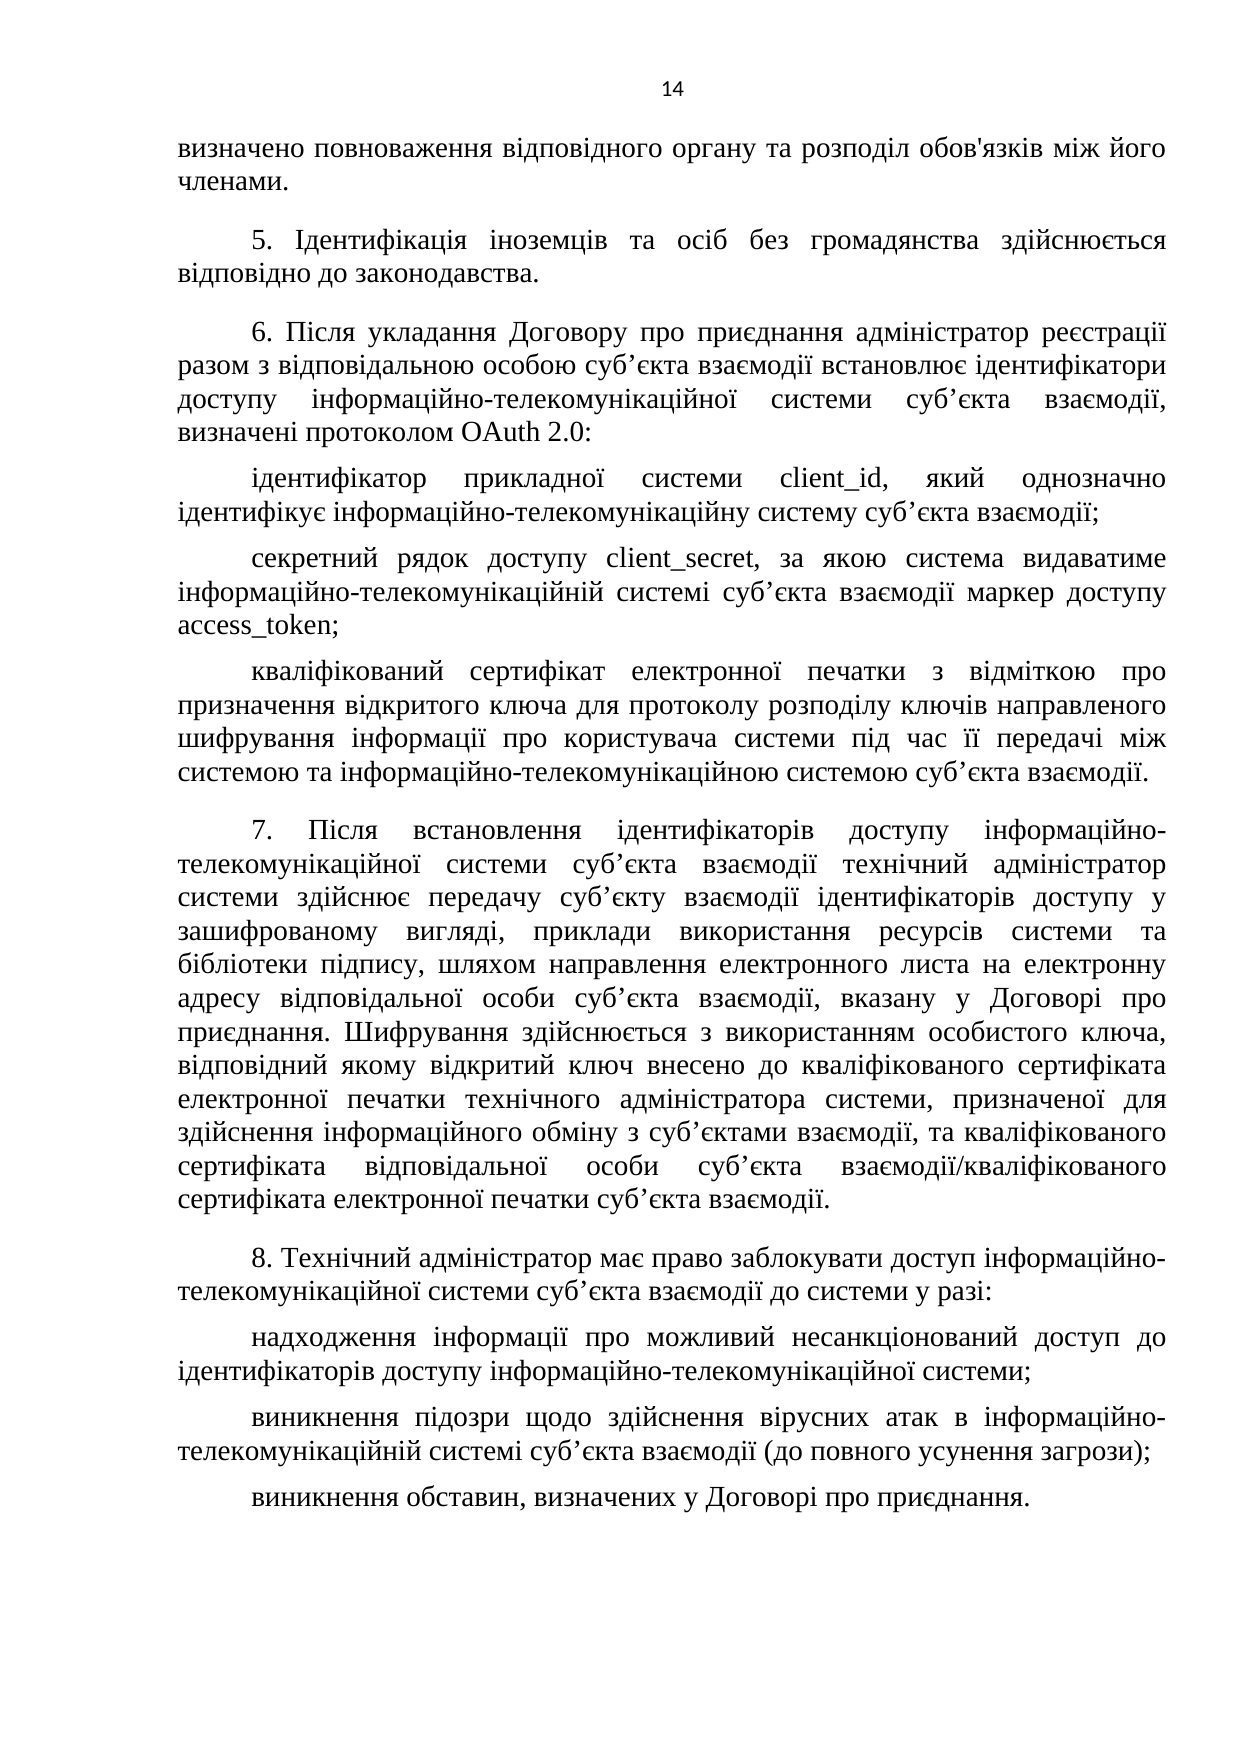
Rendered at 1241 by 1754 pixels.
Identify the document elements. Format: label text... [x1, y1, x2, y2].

text ідентифікатор прикладної системи client_id, який однозначно ідентифікує інформаційно-телекомунікаційну систему суб’єкта взаємодії; [177, 461, 1167, 528]
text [177, 130, 1167, 197]
text виникнення обставин, визначених у Договорі про приєднання. [177, 1479, 1167, 1512]
text секретний рядок доступу client_secret, за якою система видаватиме інформаційно-телекомунікаційній системі суб’єкта взаємодії маркер доступу access_token; [177, 540, 1167, 641]
text виникнення підозри щодо здійснення вірусних атак в інформаційно-телекомунікаційній системі суб’єкта взаємодії (до повного усунення загрози); [177, 1399, 1167, 1466]
text 8. Технічний адміністратор має право заблокувати доступ інформаційно-телекомунікаційної системи суб’єкта взаємодії до системи у разі: [177, 1240, 1167, 1307]
text 5. Ідентифікація іноземців та осіб без громадянства здійснюється відповідно до законодавства. [177, 222, 1167, 289]
text кваліфікований сертифікат електронної печатки з відміткою про призначення відкритого ключа для протоколу розподілу ключів направленого шифрування інформації про користувача системи під час її передачі між системою та інформаційно-телекомунікаційною системою суб’єкта взаємодії. [177, 653, 1167, 787]
text 7. Після встановлення ідентифікаторів доступу інформаційно-телекомунікаційної системи суб’єкта взаємодії технічний адміністратор системи здійснює передачу суб’єкту взаємодії ідентифікаторів доступу у зашифрованому вигляді, приклади використання ресурсів системи та бібліотеки підпису, шляхом направлення електронного листа на електронну адресу відповідальної особи суб’єкта взаємодії, вказану у Договорі про приєднання. Шифрування здійснюється з використанням особистого ключа, відповідний якому відкритий ключ внесено до кваліфікованого сертифіката електронної печатки технічного адміністратора системи, призначеної для здійснення інформаційного обміну з суб’єктами взаємодії, та кваліфікованого сертифіката відповідальної особи суб’єкта взаємодії/кваліфікованого сертифіката електронної печатки суб’єкта взаємодії. [177, 812, 1167, 1215]
text 6. Після укладання Договору про приєднання адміністратор реєстрації разом з відповідальною особою суб’єкта взаємодії встановлює ідентифікатори доступу інформаційно-телекомунікаційної системи суб’єкта взаємодії, визначені протоколом OAuth 2.0: [177, 314, 1167, 448]
text надходження інформації про можливий несанкціонований доступ до ідентифікаторів доступу інформаційно-телекомунікаційної системи; [177, 1319, 1167, 1387]
